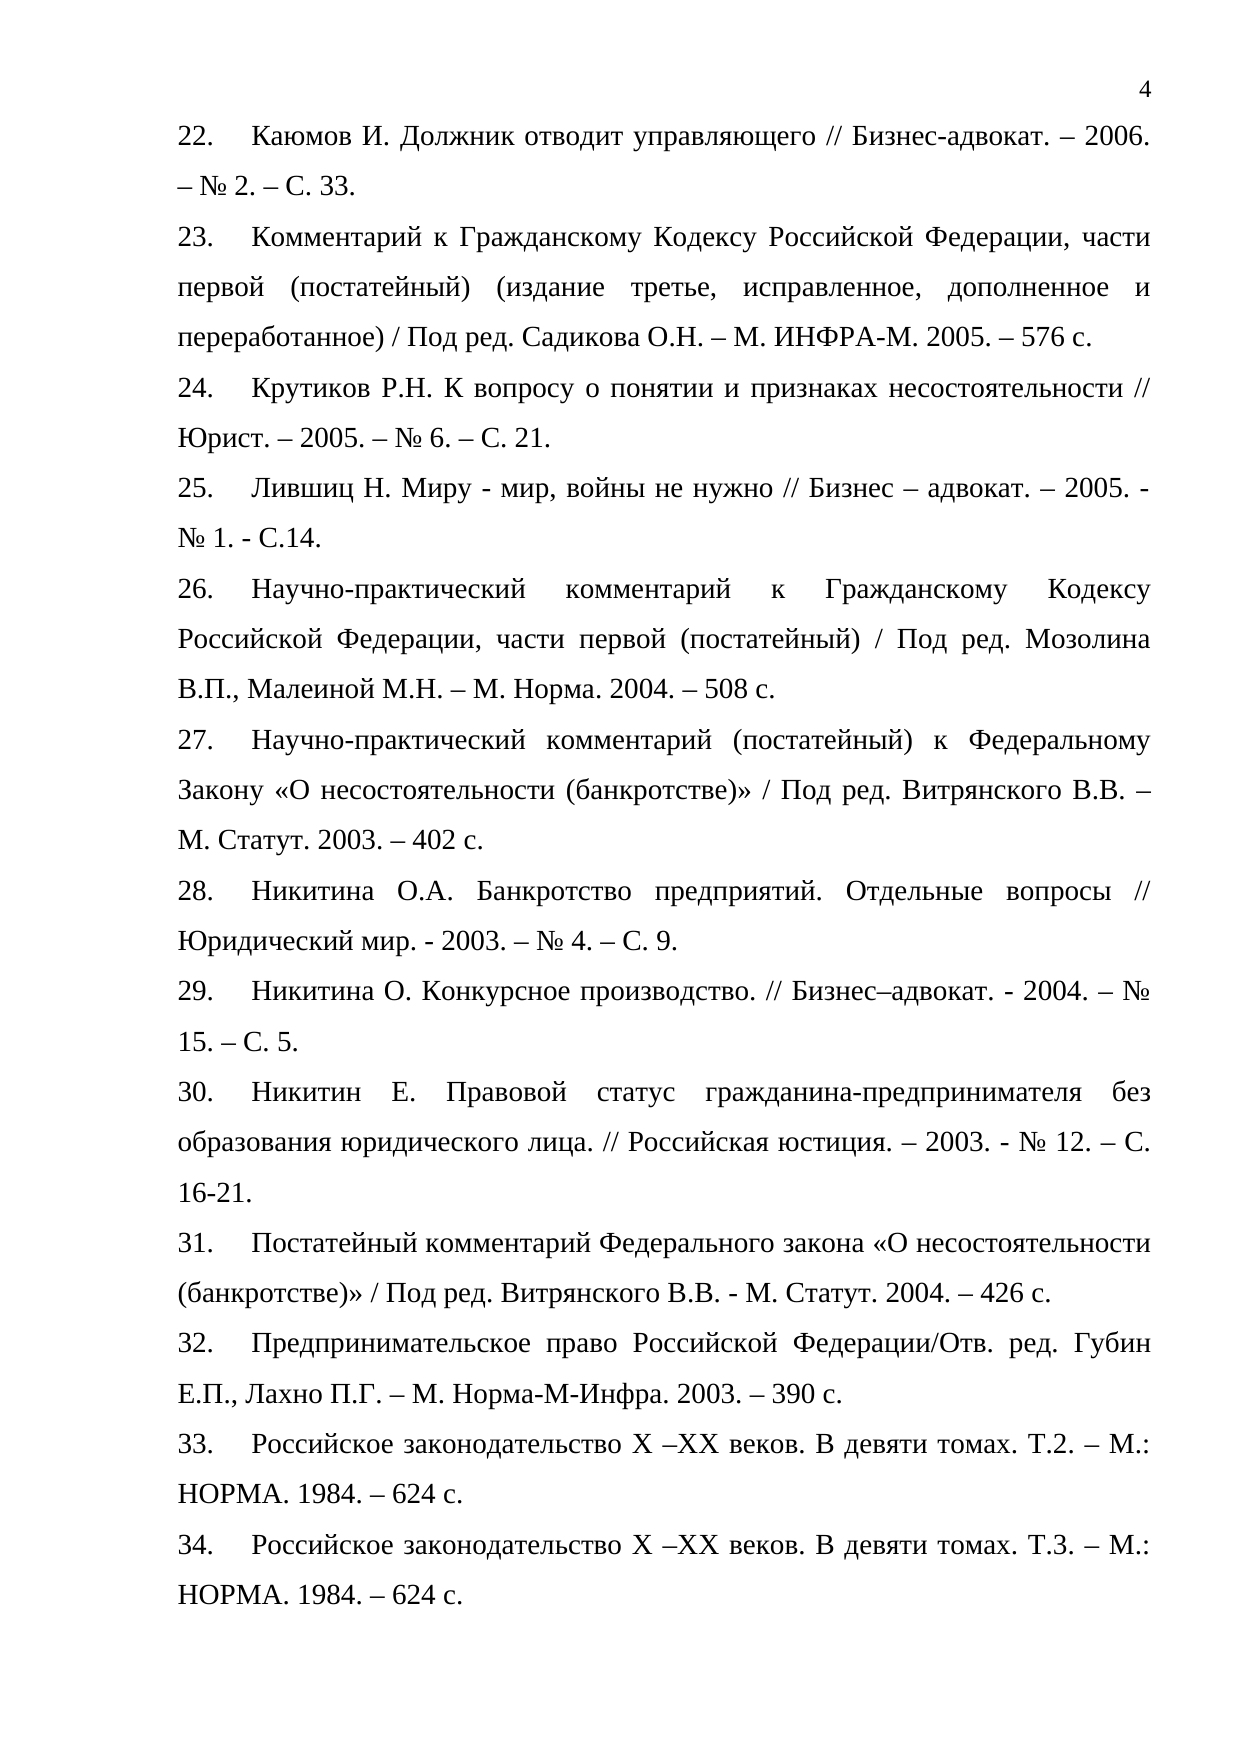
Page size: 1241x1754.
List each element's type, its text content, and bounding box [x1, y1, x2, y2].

list Никитин Е. Правовой статус гражданина-предпринимателя без образования юридического лица. // Российская юстиция. – 2003. - № 12. – С. 16-21. [177, 1074, 1152, 1208]
list Никитина О.А. Банкротство предприятий. Отдельные вопросы // Юридический мир. - 2003. – № 4. – С. 9. [177, 873, 1152, 957]
list Лившиц Н. Миру - мир, войны не нужно // Бизнес – адвокат. – 2005. - № 1. - С.14. [177, 470, 1152, 554]
list Научно-практический комментарий (постатейный) к Федеральному Закону «О несостоятельности (банкротстве)» / Под ред. Витрянского В.В. – М. Статут. 2003. – 402 с. [177, 722, 1152, 856]
list Постатейный комментарий Федерального закона «О несостоятельности (банкротстве)» / Под ред. Витрянского В.В. - М. Статут. 2004. – 426 с. [177, 1225, 1152, 1309]
list Научно-практический комментарий к Гражданскому Кодексу Российской Федерации, части первой (постатейный) / Под ред. Мозолина В.П., Малеиной М.Н. – М. Норма. 2004. – 508 с. [177, 571, 1152, 705]
list Каюмов И. Должник отводит управляющего // Бизнес-адвокат. – 2006. – № 2. – С. 33. [177, 118, 1152, 202]
list Крутиков Р.Н. К вопросу о понятии и признаках несостоятельности // Юрист. – 2005. – № 6. – С. 21. [177, 370, 1152, 453]
list Комментарий к Гражданскому Кодексу Российской Федерации, части первой (постатейный) (издание третье, исправленное, дополненное и переработанное) / Под ред. Садикова О.Н. – М. ИНФРА-М. 2005. – 576 с. [177, 219, 1152, 353]
list Никитина О. Конкурсное производство. // Бизнес–адвокат. - 2004. – № 15. – С. 5. [177, 973, 1152, 1057]
list Российское законодательство X –XX веков. В девяти томах. Т.3. – М.: НОРМА. 1984. – 624 с. [177, 1527, 1152, 1611]
list Предпринимательское право Российской Федерации/Отв. ред. Губин Е.П., Лахно П.Г. – М. Норма-М-Инфра. 2003. – 390 с. [177, 1326, 1152, 1409]
list Российское законодательство X –XX веков. В девяти томах. Т.2. – М.: НОРМА. 1984. – 624 с. [177, 1426, 1152, 1510]
